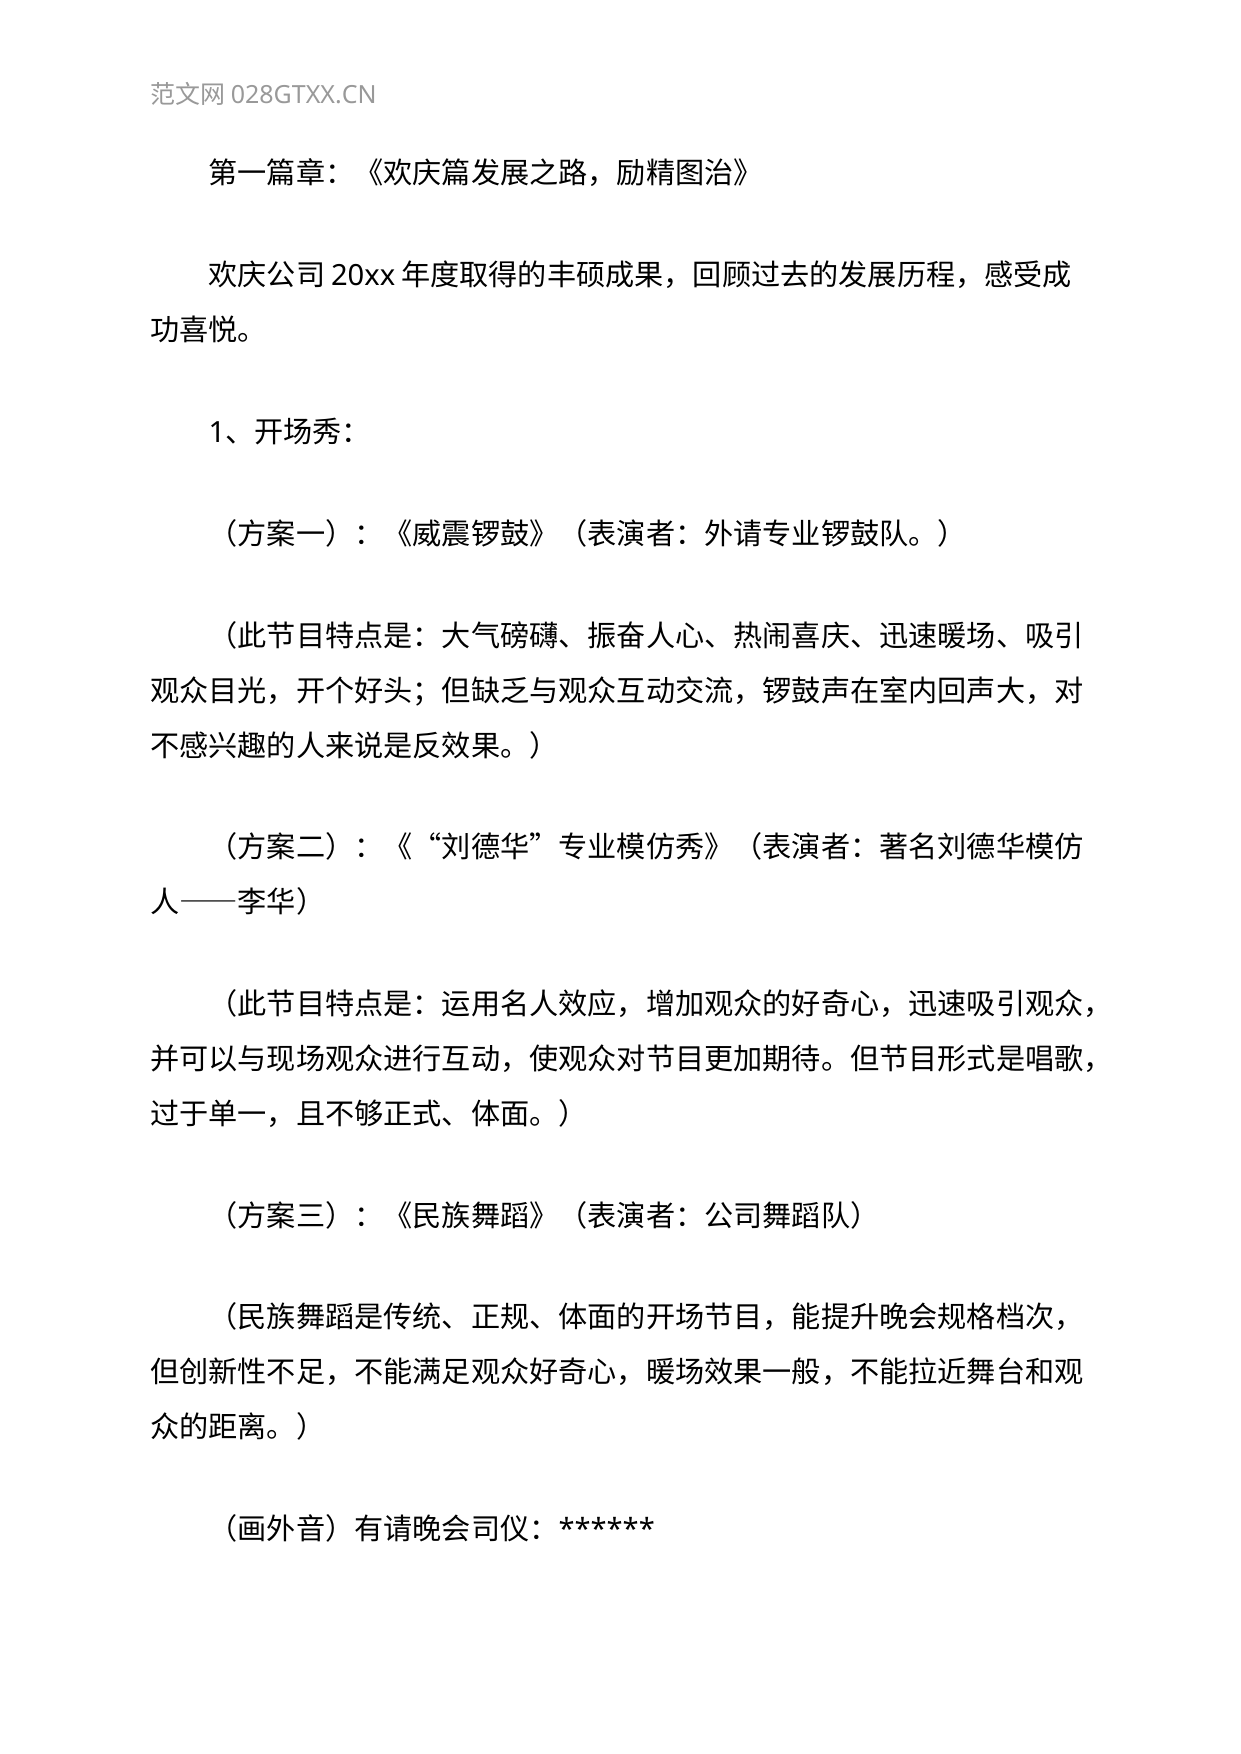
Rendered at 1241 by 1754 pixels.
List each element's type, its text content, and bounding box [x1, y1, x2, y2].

text 欢庆公司20xx年度取得的丰硕成果，回顾过去的发展历程，感受成功喜悦。 [150, 252, 1090, 349]
text （方案三）：《民族舞蹈》（表演者：公司舞蹈队） [150, 1192, 1090, 1234]
text （此节目特点是：大气磅礴、振奋人心、热闹喜庆、迅速暖场、吸引观众目光，开个好头；但缺乏与观众互动交流，锣鼓声在室内回声大，对不感兴趣的人来说是反效果。） [150, 612, 1090, 764]
text （画外音）有请晚会司仪：****** [150, 1505, 1090, 1548]
text （此节目特点是：运用名人效应，增加观众的好奇心，迅速吸引观众，并可以与现场观众进行互动，使观众对节目更加期待。但节目形式是唱歌，过于单一，且不够正式、体面。） [150, 981, 1090, 1133]
text （方案二）：《“刘德华”专业模仿秀》（表演者：著名刘德华模仿人——李华） [150, 824, 1090, 921]
text 第一篇章：《欢庆篇发展之路，励精图治》 [150, 150, 1090, 192]
text （民族舞蹈是传统、正规、体面的开场节目，能提升晚会规格档次，但创新性不足，不能满足观众好奇心，暖场效果一般，不能拉近舞台和观众的距离。） [150, 1294, 1090, 1446]
text （方案一）：《威震锣鼓》（表演者：外请专业锣鼓队。） [150, 511, 1090, 553]
text 1、开场秀： [150, 408, 1090, 451]
